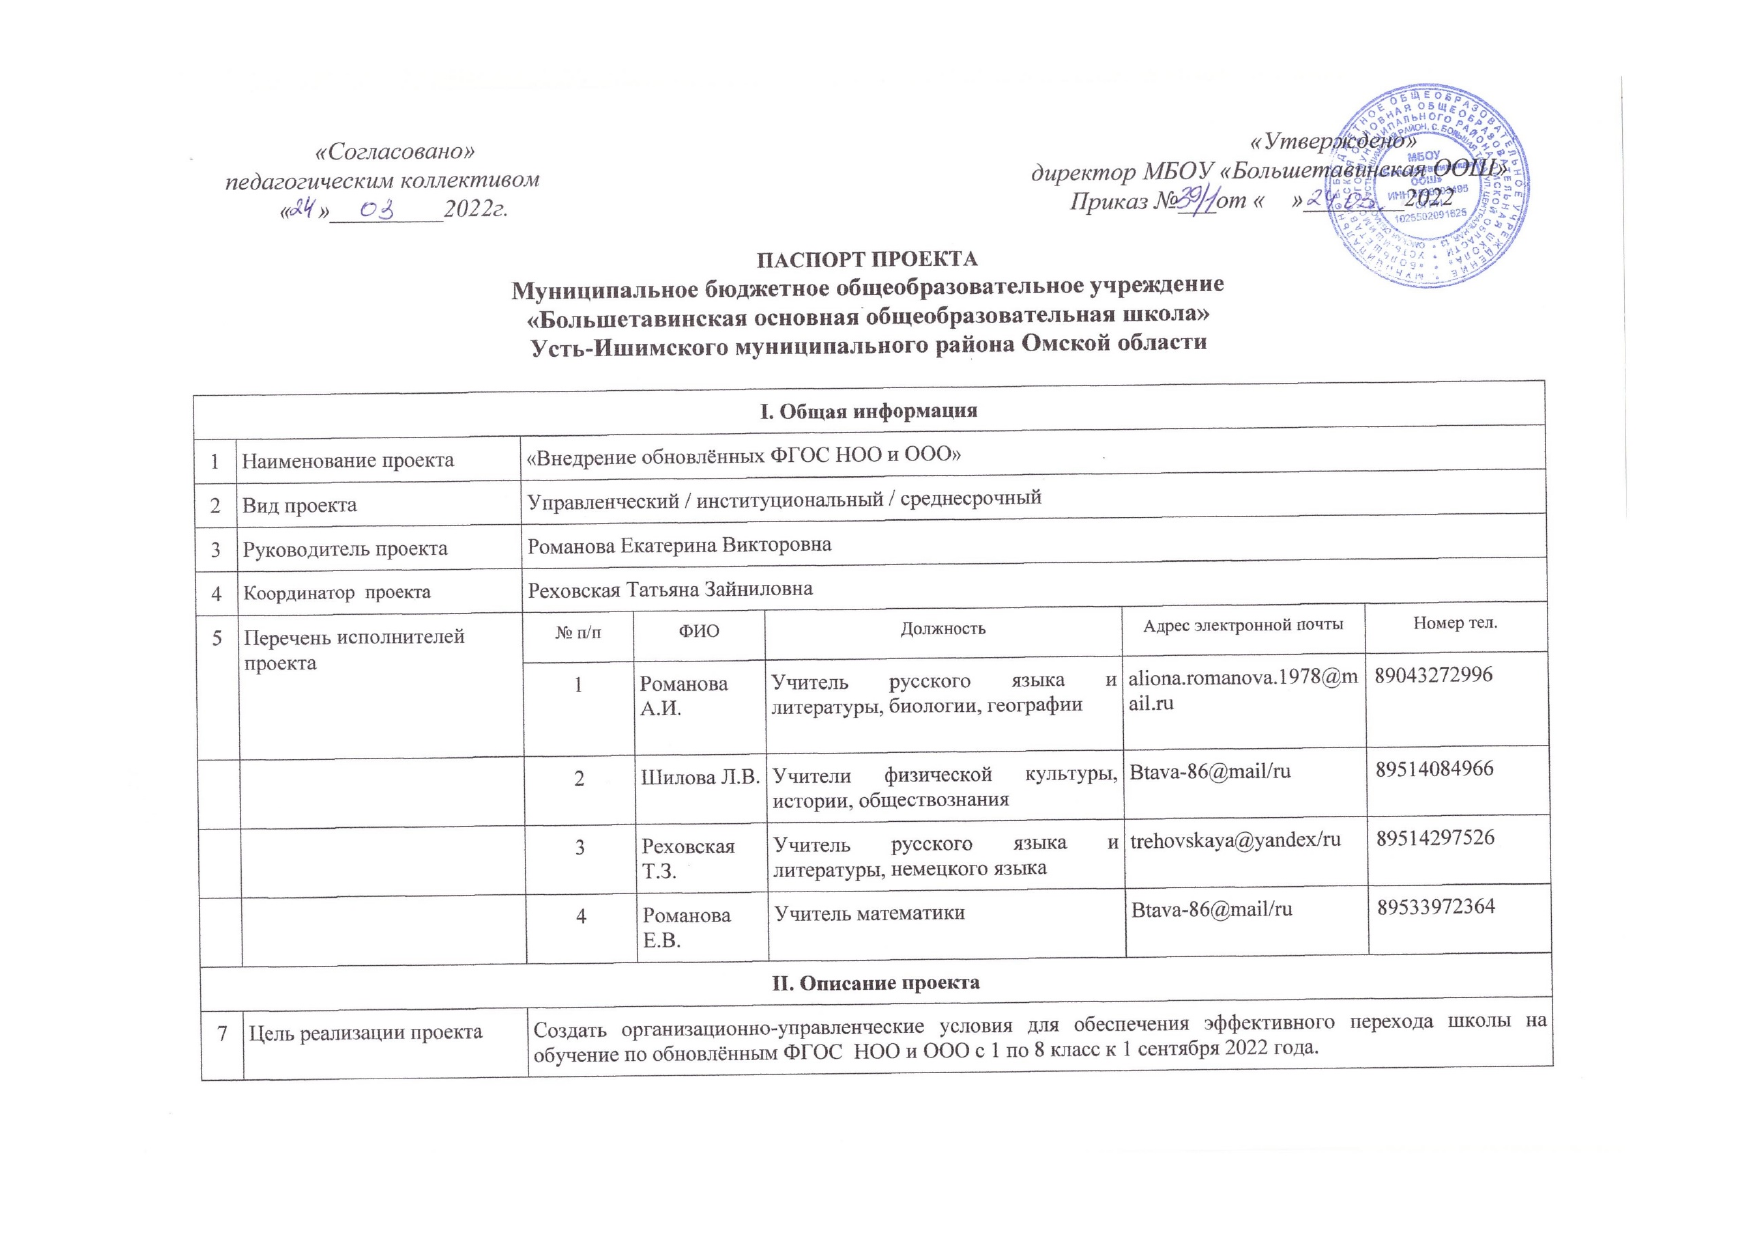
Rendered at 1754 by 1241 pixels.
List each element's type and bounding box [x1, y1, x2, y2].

picture [118, 59, 1636, 1163]
